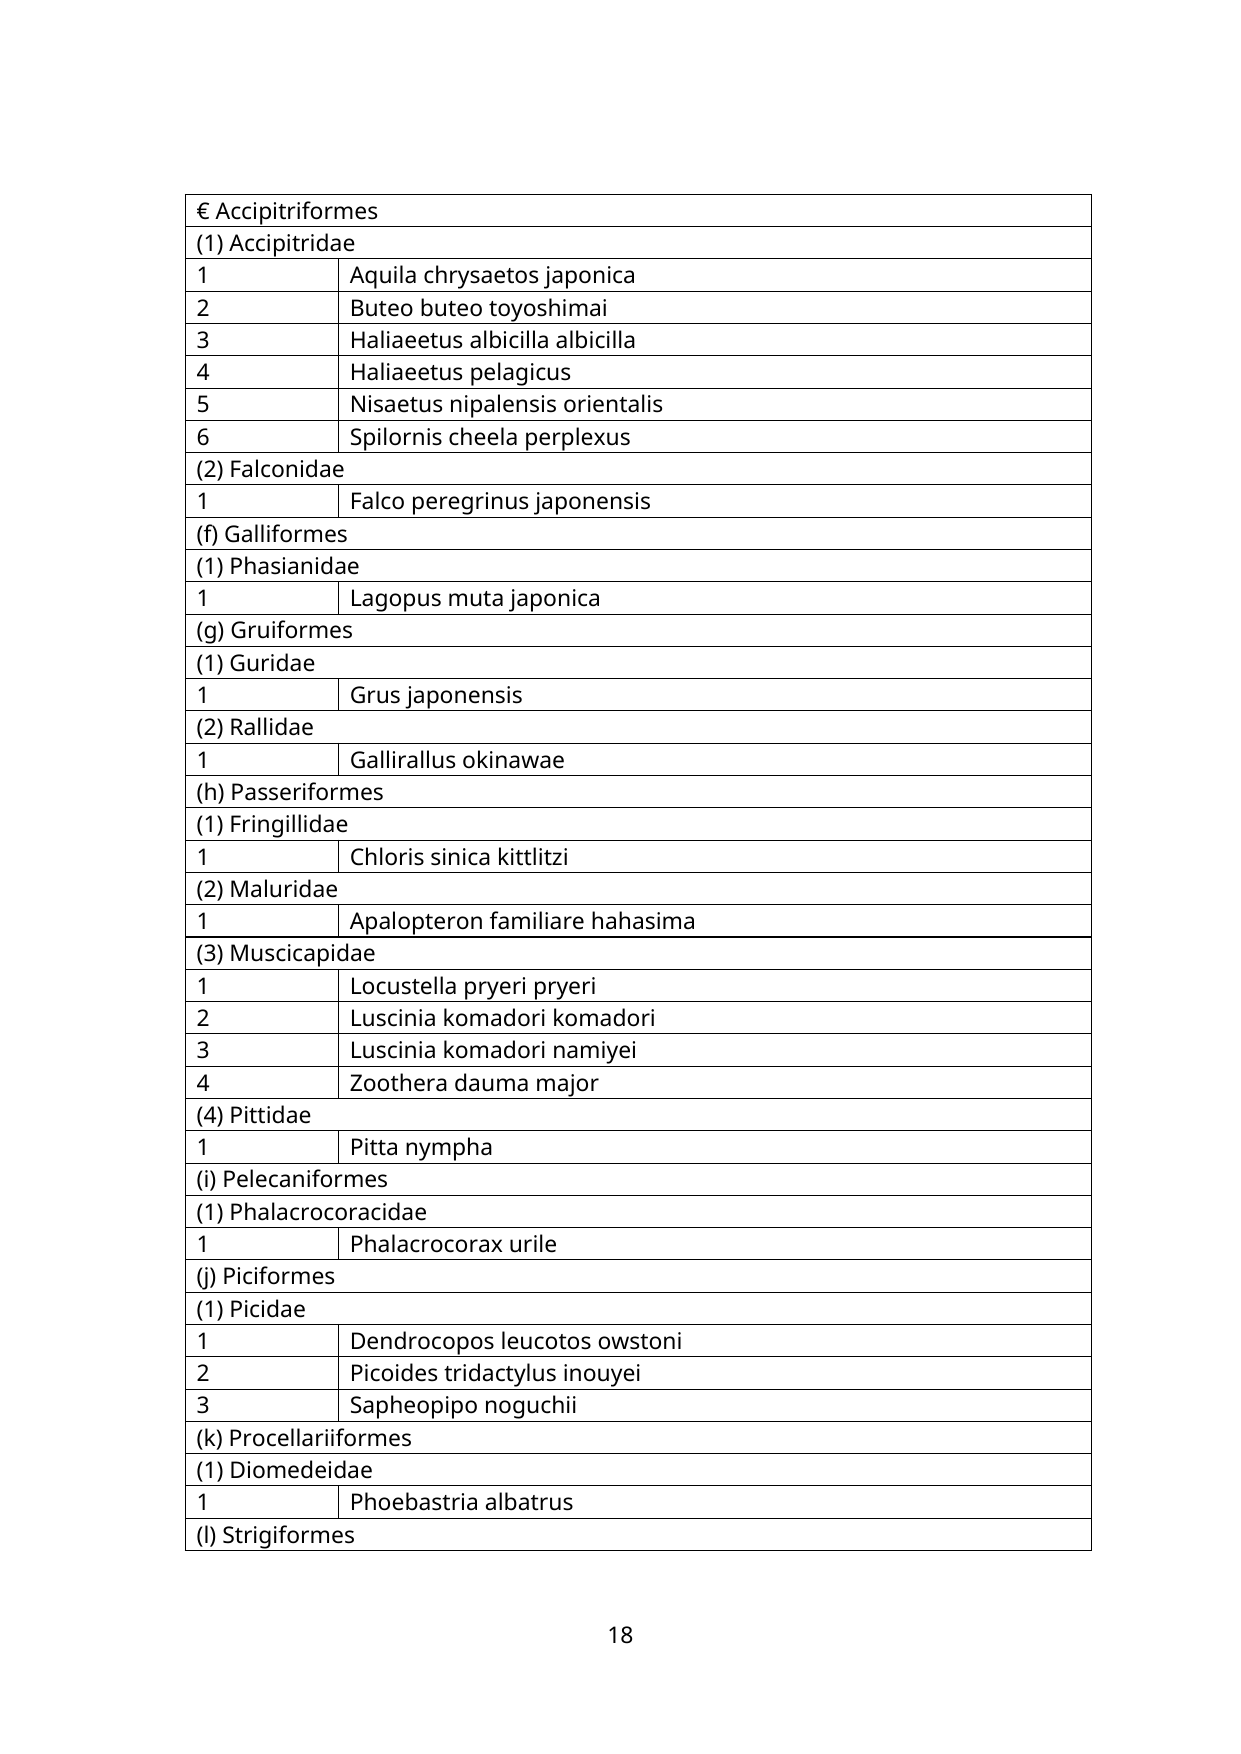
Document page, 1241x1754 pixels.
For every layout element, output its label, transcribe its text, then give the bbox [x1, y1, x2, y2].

table_cell (i) Pelecaniformes [186, 1164, 1091, 1195]
table_cell Apalopteron familiare hahasima [339, 905, 1091, 936]
table_cell (1) Phalacrocoracidae [186, 1196, 1091, 1227]
table_cell Luscinia komadori namiyei [339, 1034, 1091, 1066]
table_cell (f) Galliformes [186, 518, 1091, 549]
table_cell 1 [186, 970, 338, 1001]
table_cell Buteo buteo toyoshimai [339, 292, 1091, 323]
table_cell Haliaeetus pelagicus [339, 356, 1091, 387]
table_cell € Accipitriformes [186, 195, 1091, 226]
table_cell Spilornis cheela perplexus [339, 421, 1091, 452]
table_cell Pitta nympha [339, 1131, 1091, 1162]
table_cell 1 [186, 744, 338, 775]
table_cell Falco peregrinus japonensis [339, 485, 1091, 517]
table_cell Locustella pryeri pryeri [339, 970, 1091, 1001]
table_cell 3 [186, 1034, 338, 1066]
table_cell 2 [186, 292, 338, 323]
table_cell (k) Procellariiformes [186, 1422, 1091, 1453]
table_cell Grus japonensis [339, 679, 1091, 710]
table_cell 1 [186, 1325, 338, 1356]
table_cell 1 [186, 905, 338, 936]
table_cell 2 [186, 1357, 338, 1388]
table_cell Sapheopipo noguchii [339, 1390, 1091, 1421]
table_cell 1 [186, 582, 338, 613]
table_cell 1 [186, 485, 338, 517]
table_cell Chloris sinica kittlitzi [339, 841, 1091, 872]
table_cell (3) Muscicapidae [186, 938, 1091, 969]
table_cell 3 [186, 1390, 338, 1421]
table_cell 1 [186, 679, 338, 710]
table_cell (2) Falconidae [186, 453, 1091, 484]
table_cell 1 [186, 1131, 338, 1162]
table_cell Nisaetus nipalensis orientalis [339, 389, 1091, 420]
table_cell (1) Diomedeidae [186, 1454, 1091, 1485]
table_cell (2) Rallidae [186, 711, 1091, 743]
table_cell 1 [186, 259, 338, 291]
table_cell 1 [186, 1228, 338, 1259]
table_cell Dendrocopos leucotos owstoni [339, 1325, 1091, 1356]
table_cell 4 [186, 356, 338, 387]
table_cell (g) Gruiformes [186, 615, 1091, 646]
table_cell Lagopus muta japonica [339, 582, 1091, 613]
table_cell Picoides tridactylus inouyei [339, 1357, 1091, 1388]
table_cell (1) Fringillidae [186, 808, 1091, 839]
table_cell Gallirallus okinawae [339, 744, 1091, 775]
table_cell 1 [186, 841, 338, 872]
table_cell 2 [186, 1002, 338, 1033]
table_cell (h) Passeriformes [186, 776, 1091, 807]
table_cell 1 [186, 1486, 338, 1518]
table_cell (l) Strigiformes [186, 1519, 1091, 1550]
table_cell Phoebastria albatrus [339, 1486, 1091, 1518]
table_cell Haliaeetus albicilla albicilla [339, 324, 1091, 355]
table_cell Aquila chrysaetos japonica [339, 259, 1091, 291]
table_cell (1) Guridae [186, 647, 1091, 678]
table_cell Zoothera dauma major [339, 1067, 1091, 1098]
table_cell 6 [186, 421, 338, 452]
table_cell 5 [186, 389, 338, 420]
table_cell (4) Pittidae [186, 1099, 1091, 1130]
table_cell (j) Piciformes [186, 1260, 1091, 1292]
table_cell (2) Maluridae [186, 873, 1091, 904]
table_cell (1) Phasianidae [186, 550, 1091, 581]
table_cell (1) Accipitridae [186, 227, 1091, 258]
table_cell (1) Picidae [186, 1293, 1091, 1324]
table_cell 3 [186, 324, 338, 355]
table_cell Luscinia komadori komadori [339, 1002, 1091, 1033]
table_cell 4 [186, 1067, 338, 1098]
table_cell Phalacrocorax urile [339, 1228, 1091, 1259]
